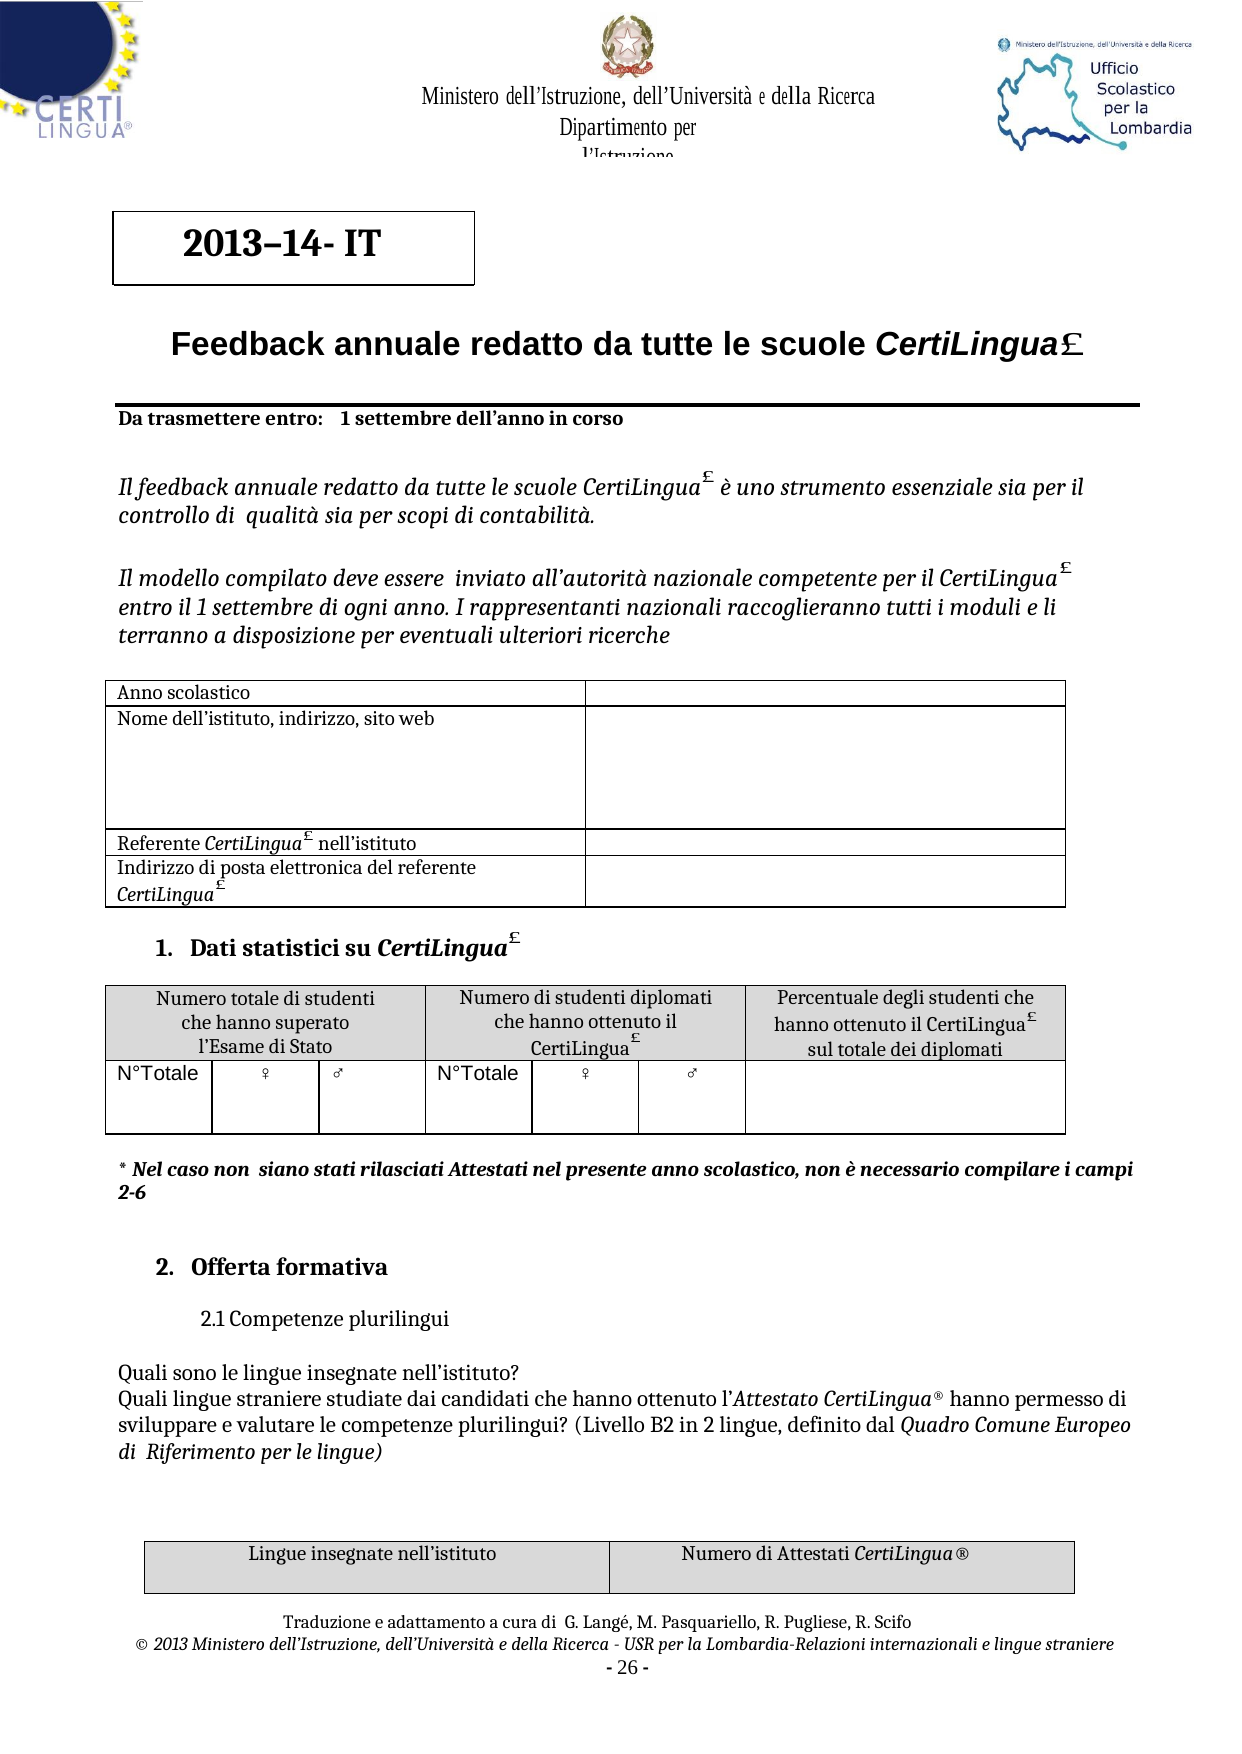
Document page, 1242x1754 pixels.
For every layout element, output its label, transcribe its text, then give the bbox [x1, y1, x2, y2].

table_cell Nome dell’istituto, indirizzo, sito web [106, 707, 585, 828]
table_cell [586, 856, 1065, 906]
table_cell [586, 707, 1065, 828]
text Il feedback annuale redatto da tutte le scuole CertiLingua£ è uno strumento essenziale sia per il controllo di qualità sia per scopi di contabilità. [118, 466, 1113, 530]
text Quali sono le lingue insegnate nell’istituto? [118, 1359, 1212, 1386]
text * Nel caso non siano stati rilasciati Attestati nel presente anno scolastico, non è necessario compilare i campi [118, 1157, 1212, 1181]
table_cell N°Totale [106, 1061, 211, 1133]
table_header [586, 681, 1065, 705]
text 2013–14- IT [183, 220, 1212, 264]
table_cell Referente CertiLingua£ nell’istituto [106, 830, 585, 855]
text Lingue insegnate nell’istituto Numero di Attestati CertiLingua® [248, 1542, 1212, 1566]
table_cell ♂ [320, 1061, 425, 1133]
picture [0, 0, 143, 138]
table_cell ♀ [533, 1061, 638, 1133]
picture [987, 29, 1201, 158]
table_cell [746, 1061, 1065, 1133]
text Feedback annuale redatto da tutte le scuole CertiLingua£ [171, 324, 1212, 363]
table_cell [586, 830, 1065, 855]
table_cell N°Totale [426, 1061, 531, 1133]
text 2. Offerta formativa [156, 1253, 1212, 1282]
text 1. Dati statistici su CertiLingua£ [156, 929, 1212, 961]
text Il modello compilato deve essere inviato all’autorità nazionale competente per il CertiLingua£ entro il 1 settembre di ogni anno. I rappresentanti nazionali raccoglieranno tutti i moduli e li terranno a disposizione per eventuali ulteriori ricerche [118, 557, 1103, 650]
table_cell ♀ [213, 1061, 318, 1133]
table_cell ♂ [639, 1061, 745, 1133]
picture [600, 12, 657, 81]
table_header Percentuale degli studenti che hanno ottenuto il CertiLingua£ sul totale dei diplomati [746, 986, 1065, 1060]
text 2-6 [118, 1181, 1212, 1204]
table_header Numero di studenti diplomati che hanno ottenuto il CertiLingua£ [426, 986, 745, 1060]
text 2.1 Competenze plurilingui [188, 1306, 462, 1332]
text Da trasmettere entro: 1 settembre dell’anno in corso [118, 406, 1212, 430]
text Quali lingue straniere studiate dai candidati che hanno ottenuto l’Attestato CertiLingua® hanno permesso di sviluppare e valutare le competenze plurilingui? (Livello B2 in 2 lingue, definito dal Quadro Comune Europeo di Riferimento per le lingue) [118, 1386, 1136, 1465]
table_header Anno scolastico [106, 681, 585, 705]
table_cell Indirizzo di posta elettronica del referente CertiLingua£ [106, 856, 585, 906]
table_header Numero totale di studenti che hanno superato l’Esame di Stato [106, 986, 425, 1060]
